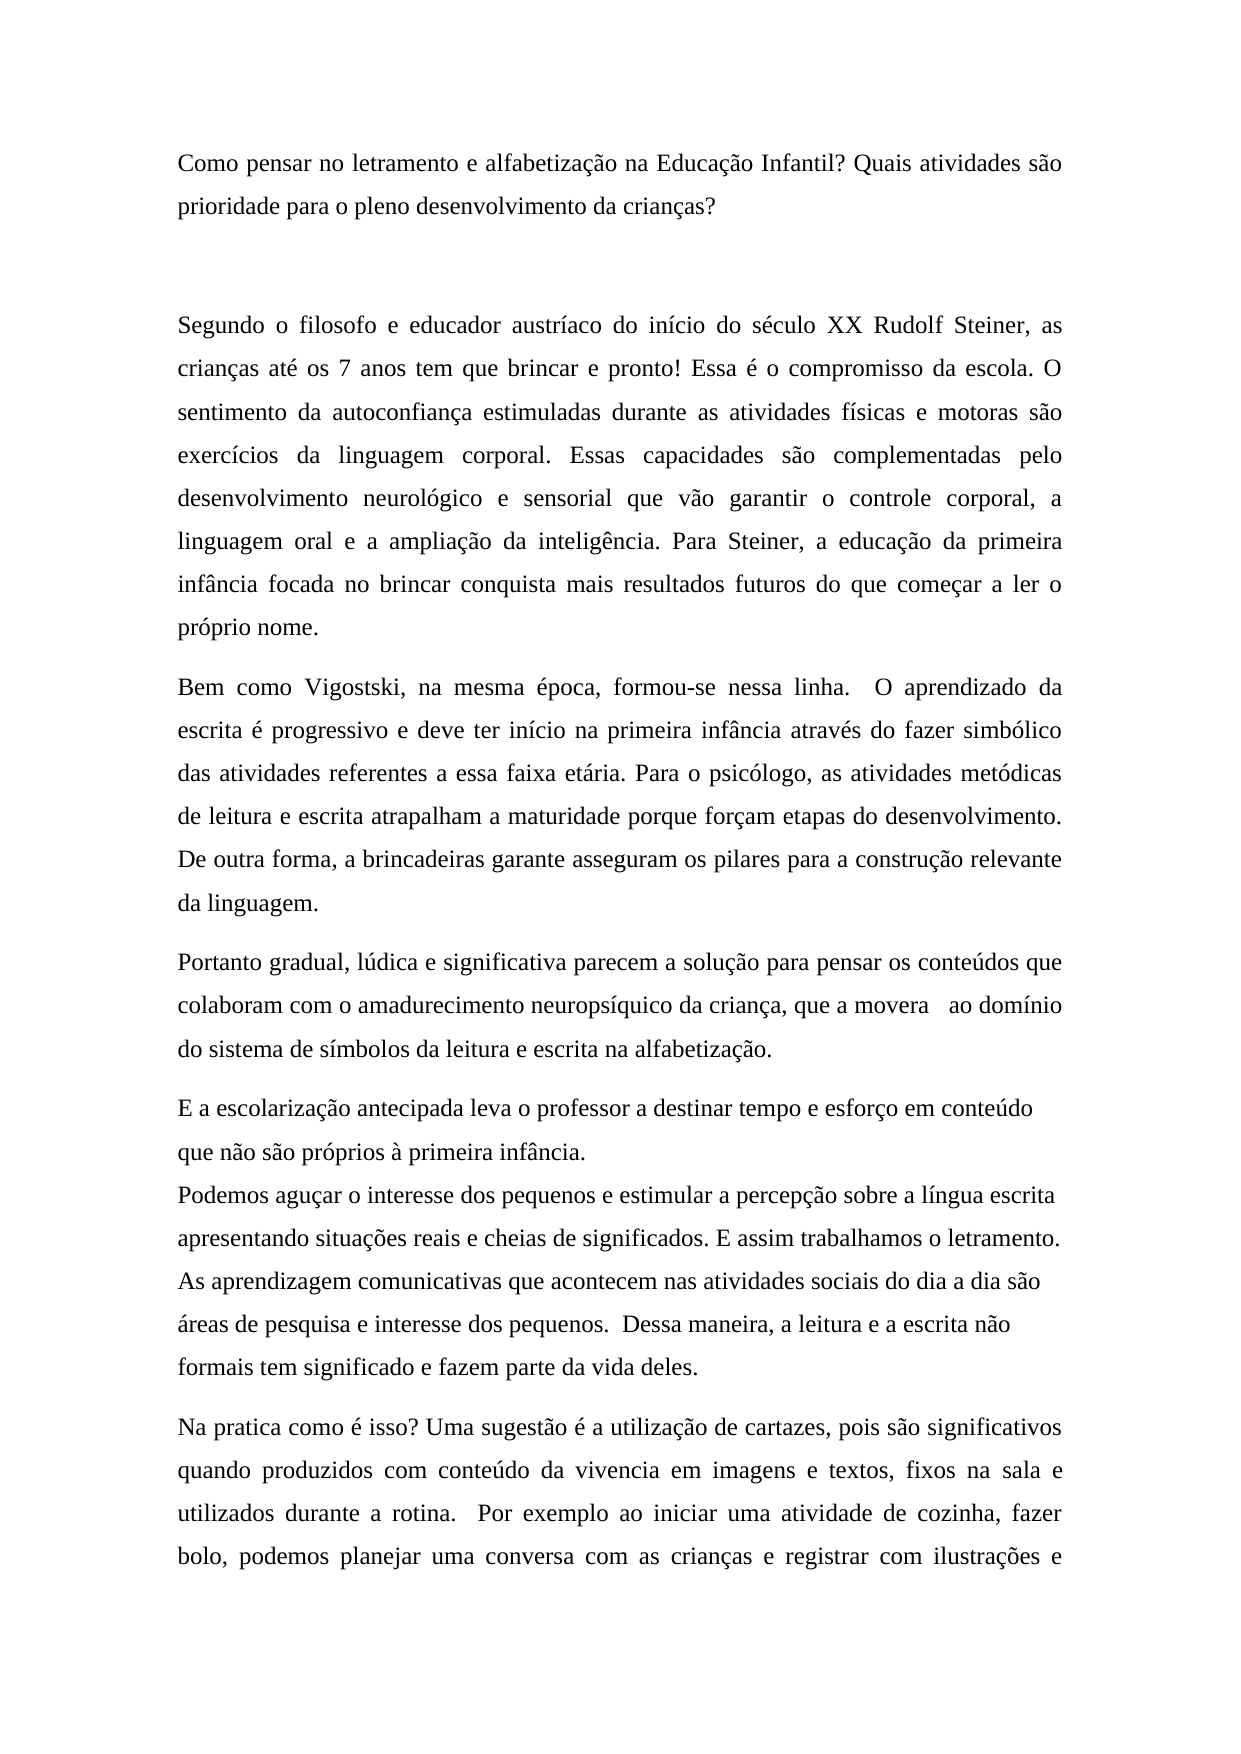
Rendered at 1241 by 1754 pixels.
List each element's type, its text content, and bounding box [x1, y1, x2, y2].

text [177, 1412, 1063, 1570]
text Bem como Vigostski, na mesma época, formou-se nessa linha. O aprendizado da escrita é progressivo e deve ter início na primeira infância através do fazer simbólico das atividades referentes a essa faixa etária. Para o psicólogo, as atividades metódicas de leitura e escrita atrapalham a maturidade porque forçam etapas do desenvolvimento. De outra forma, a brincadeiras garante asseguram os pilares para a construção relevante da linguagem. [177, 672, 1063, 916]
text Segundo o filosofo e educador austríaco do início do século XX Rudolf Steiner, as crianças até os 7 anos tem que brincar e pronto! Essa é o compromisso da escola. O sentimento da autoconfiança estimuladas durante as atividades físicas e motoras são exercícios da linguagem corporal. Essas capacidades são complementadas pelo desenvolvimento neurológico e sensorial que vão garantir o controle corporal, a linguagem oral e a ampliação da inteligência. Para Steiner, a educação da primeira infância focada no brincar conquista mais resultados futuros do que começar a ler o próprio nome. [177, 310, 1063, 641]
text Como pensar no letramento e alfabetização na Educação Infantil? Quais atividades são prioridade para o pleno desenvolvimento da crianças? [177, 148, 1063, 219]
text E a escolarização antecipada leva o professor a destinar tempo e esforço em conteúdo que não são próprios à primeira infância. Podemos aguçar o interesse dos pequenos e estimular a percepção sobre a língua escrita apresentando situações reais e cheias de significados. E assim trabalhamos o letramento. As aprendizagem comunicativas que acontecem nas atividades sociais do dia a dia são áreas de pesquisa e interesse dos pequenos. Dessa maneira, a leitura e a escrita não formais tem significado e fazem parte da vida deles. [177, 1093, 1063, 1381]
text Portanto gradual, lúdica e significativa parecem a solução para pensar os conteúdos que colaboram com o amadurecimento neuropsíquico da criança, que a movera ao domínio do sistema de símbolos da leitura e escrita na alfabetização. [177, 947, 1063, 1062]
